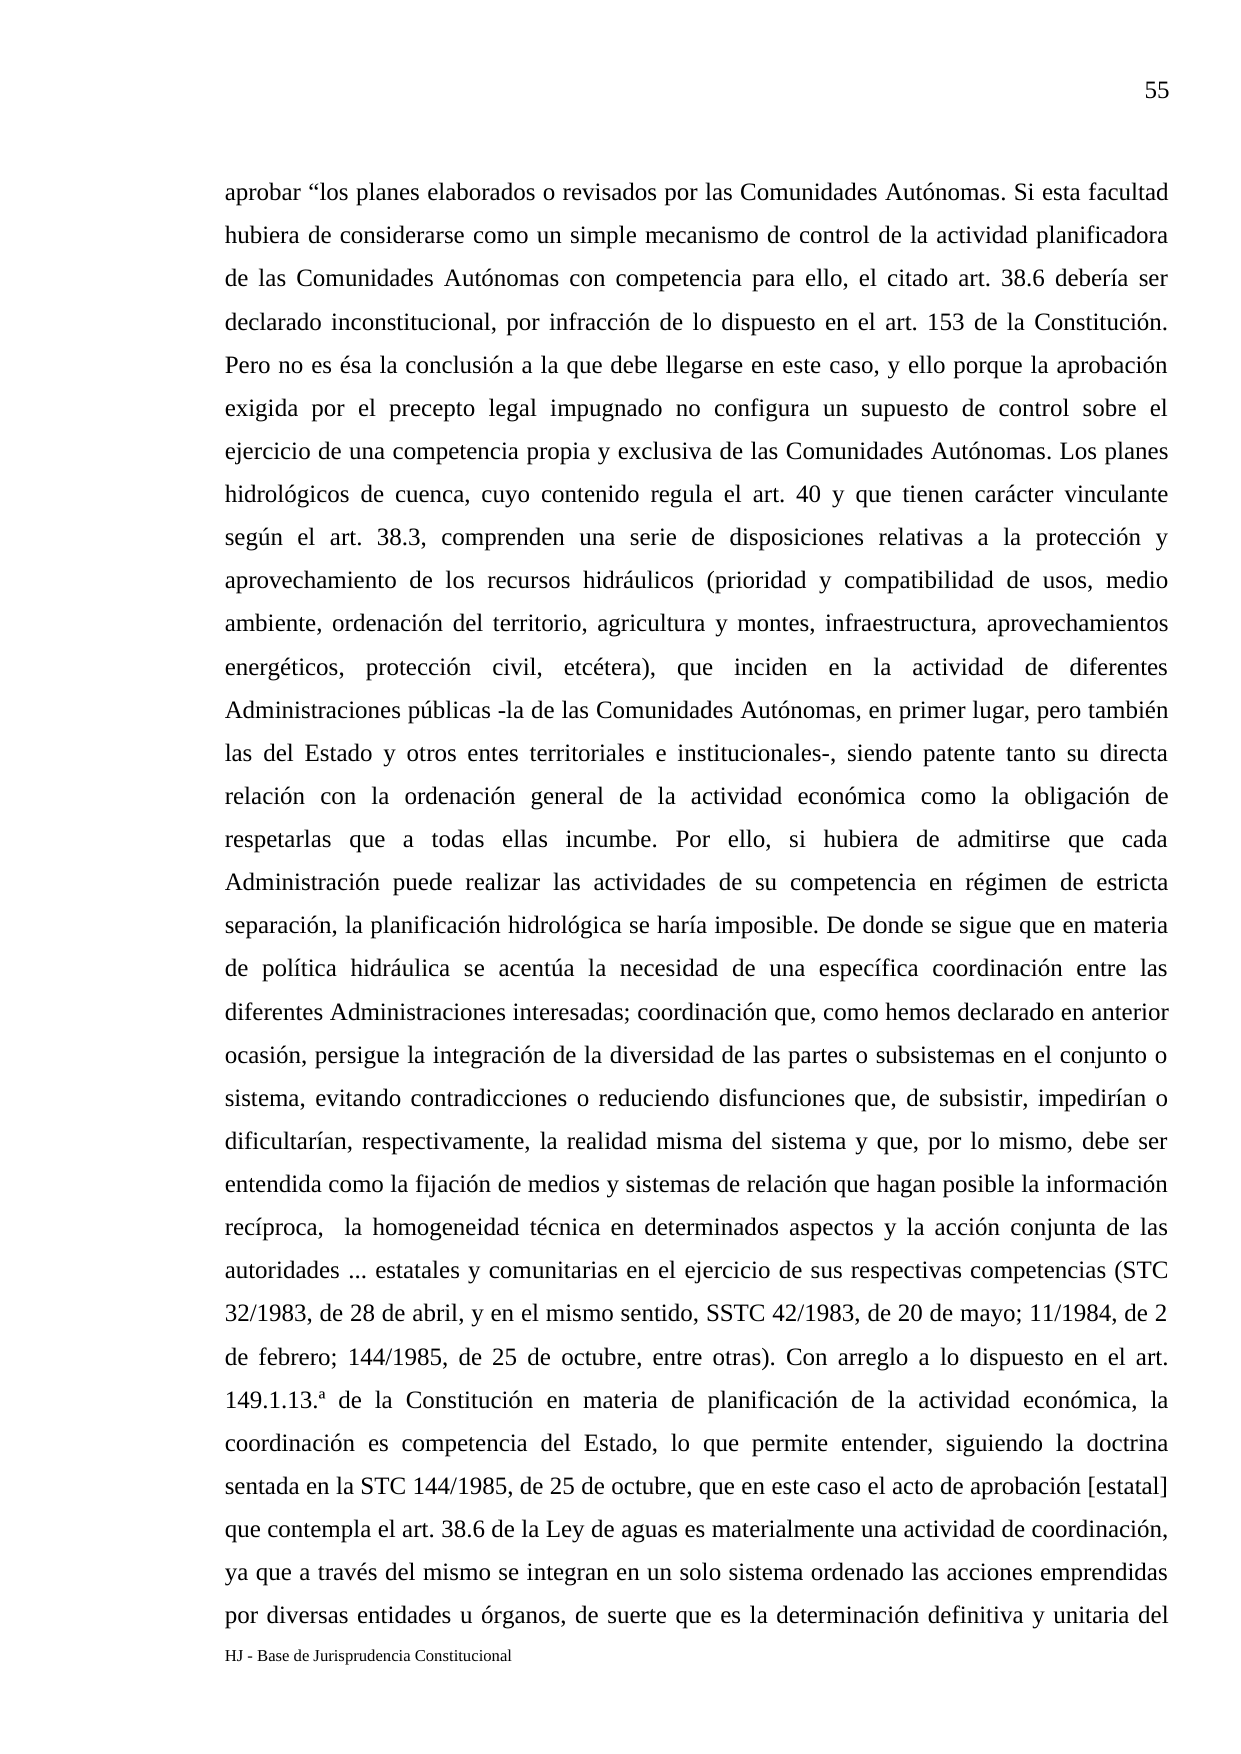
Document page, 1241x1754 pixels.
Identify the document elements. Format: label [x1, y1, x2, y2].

text [224, 177, 1169, 1629]
